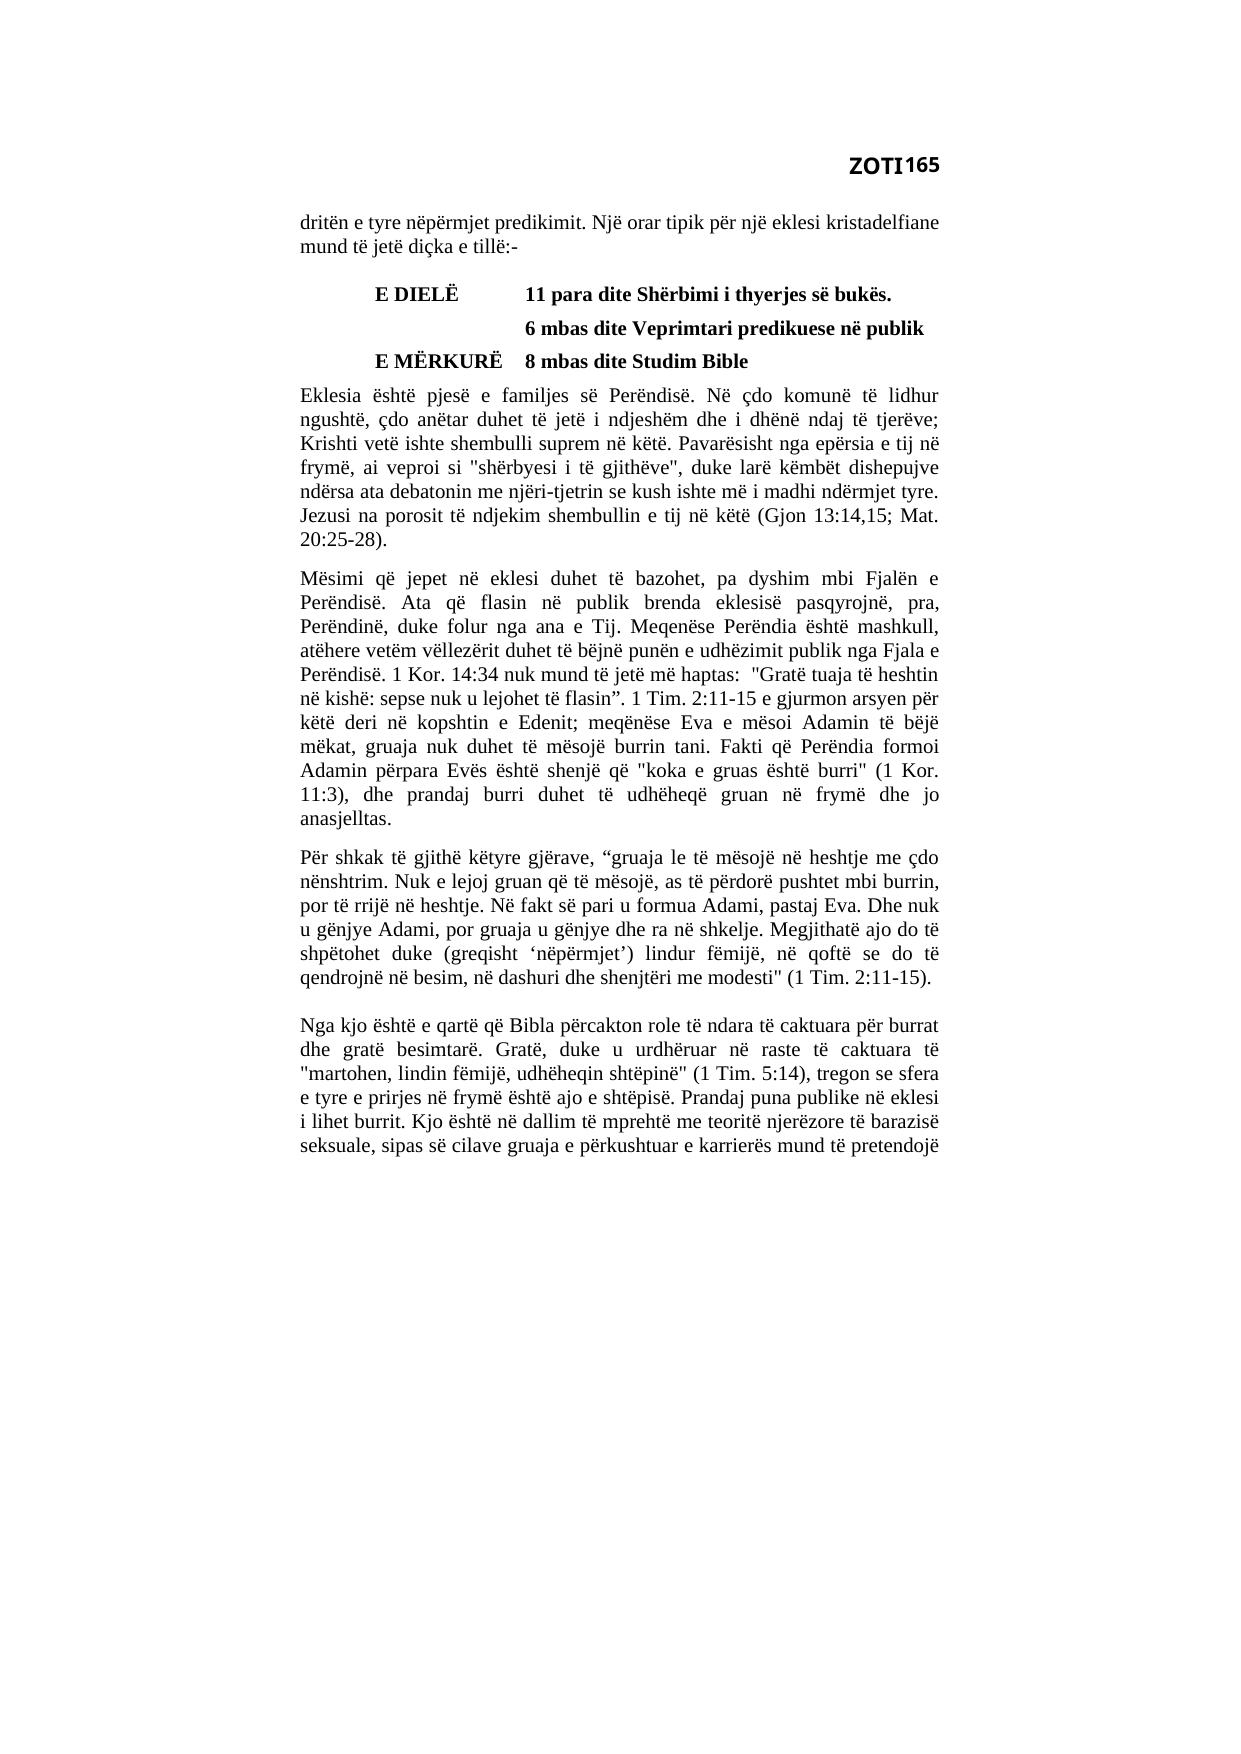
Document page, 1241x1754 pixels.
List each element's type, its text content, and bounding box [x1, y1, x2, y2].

text Nga kjo është e qartë që Bibla përcakton role të ndara të caktuara për burrat dhe gratë besimtarë. Gratë, duke u urdhëruar në raste të caktuara të "martohen, lindin fëmijë, udhëheqin shtëpinë" (1 Tim. 5:14), tregon se sfera e tyre e prirjes në frymë është ajo e shtëpisë. Prandaj puna publike në eklesi i lihet burrit. Kjo është në dallim të mprehtë me teoritë njerëzore të barazisë seksuale, sipas së cilave gruaja e përkushtuar e karrierës mund të pretendojë barazi me burrin e saj në çdo drejtim, që nga drejtimi i buxhetit të familjes deri te veshja e rrobave pa dallim gjinie. Prodhimi i fëmijve shihet si një pengesë e nevojshme për të ruajtur një farë niveli pjekurie emocionale në një botë krejtësisht materiale dhe egoiste. Besimtarët e vërtetë do t’i shmangen kësaj fryme të kohës, edhe pse, si gjithmonë, drejtpeshimi është i nevojshëm. [300, 1013, 940, 1157]
text Eklesia është pjesë e familjes së Perëndisë. Në çdo komunë të lidhur ngushtë, çdo anëtar duhet të jetë i ndjeshëm dhe i dhënë ndaj të tjerëve; Krishti vetë ishte shembulli suprem në këtë. Pavarësisht nga epërsia e tij në frymë, ai veproi si "shërbyesi i të gjithëve", duke larë këmbët dishepujve ndërsa ata debatonin me njëri-tjetrin se kush ishte më i madhi ndërmjet tyre. Jezusi na porosit të ndjekim shembullin e tij në këtë (Gjon 13:14,15; Mat. 20:25-28). [300, 383, 940, 551]
text E DIELË 11 para dite Shërbimi i thyerjes së bukës. [375, 282, 940, 306]
text E MËRKURË 8 mbas dite Studim Bible [375, 349, 940, 373]
text Për shkak të gjithë këtyre gjërave, “gruaja le të mësojë në heshtje me çdo nënshtrim. Nuk e lejoj gruan që të mësojë, as të përdorë pushtet mbi burrin, por të rrijë në heshtje. Në fakt së pari u formua Adami, pastaj Eva. Dhe nuk u gënjye Adami, por gruaja u gënjye dhe ra në shkelje. Megjithatë ajo do të shpëtohet duke (greqisht ‘nëpërmjet’) lindur fëmijë, në qoftë se do të qendrojnë në besim, në dashuri dhe shenjtëri me modesti" (1 Tim. 2:11-15). [300, 845, 940, 989]
text 6 mbas dite Veprimtari predikuese në publik [450, 316, 940, 339]
text Mësimi që jepet në eklesi duhet të bazohet, pa dyshim mbi Fjalën e Perëndisë. Ata që flasin në publik brenda eklesisë pasqyrojnë, pra, Perëndinë, duke folur nga ana e Tij. Meqenëse Perëndia është mashkull, atëhere vetëm vëllezërit duhet të bëjnë punën e udhëzimit publik nga Fjala e Perëndisë. 1 Kor. 14:34 nuk mund të jetë më haptas: "Gratë tuaja të heshtin në kishë: sepse nuk u lejohet të flasin”. 1 Tim. 2:11-15 e gjurmon arsyen për këtë deri në kopshtin e Edenit; meqënëse Eva e mësoi Adamin të bëjë mëkat, gruaja nuk duhet të mësojë burrin tani. Fakti që Perëndia formoi Adamin përpara Evës është shenjë që "koka e gruas është burri" (1 Kor. 11:3), dhe prandaj burri duhet të udhëheqë gruan në frymë dhe jo anasjelltas. [300, 566, 940, 830]
